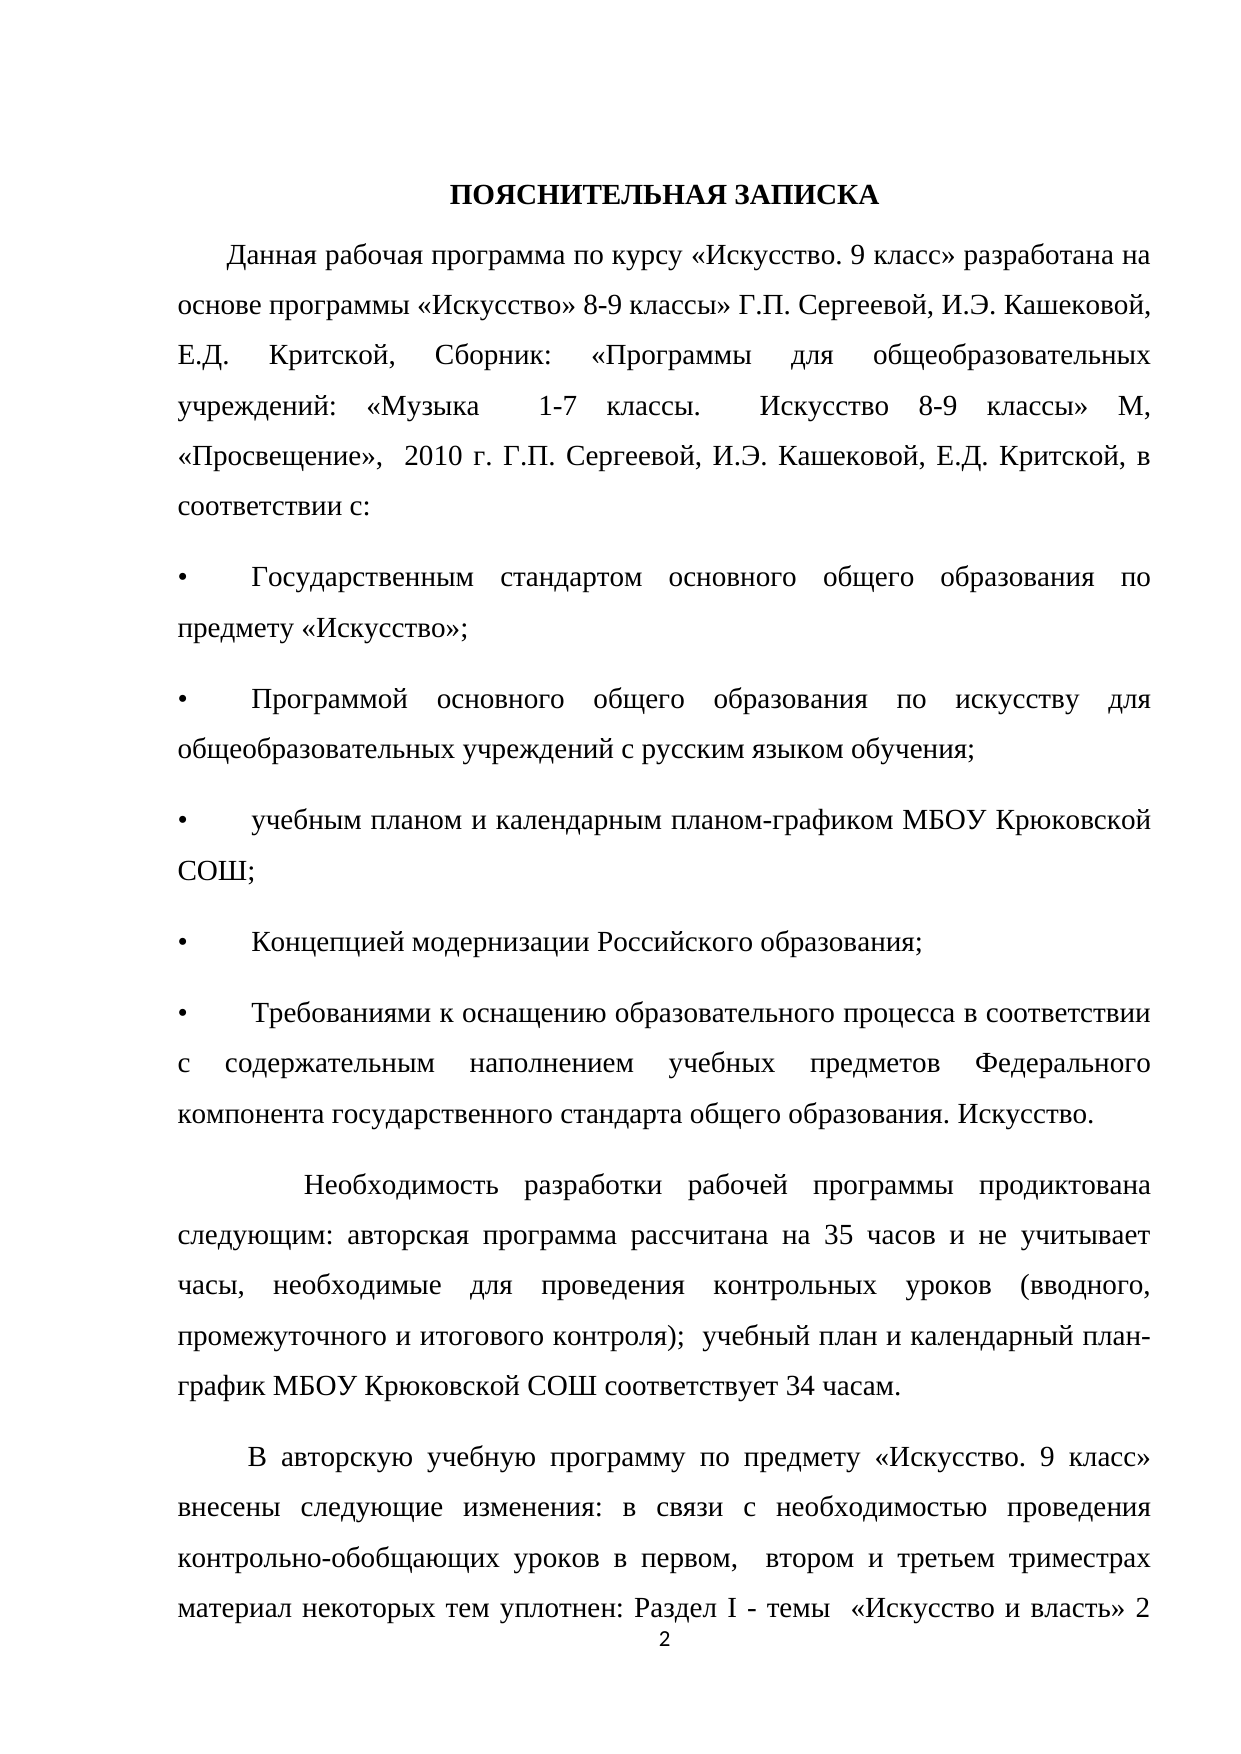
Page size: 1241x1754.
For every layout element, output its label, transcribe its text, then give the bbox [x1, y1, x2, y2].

text ПОЯСНИТЕЛЬНАЯ ЗАПИСКА [177, 177, 1152, 211]
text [177, 1439, 1152, 1624]
text Необходимость разработки рабочей программы продиктована следующим: авторская программа рассчитана на 35 часов и не учитывает часы, необходимые для проведения контрольных уроков (вводного, промежуточного и итогового контроля); учебный план и календарный план-график МБОУ Крюковской СОШ соответствует 34 часам. [177, 1167, 1152, 1402]
text • Государственным стандартом основного общего образования по предмету «Искусство»; [177, 559, 1152, 643]
text • учебным планом и календарным планом-графиком МБОУ Крюковской СОШ; [177, 802, 1152, 886]
text • Требованиями к оснащению образовательного процесса в соответствии с содержательным наполнением учебных предметов Федерального компонента государственного стандарта общего образования. Искусство. [177, 995, 1152, 1129]
text Данная рабочая программа по курсу «Искусство. 9 класс» разработана на основе программы «Искусство» 8-9 классы» Г.П. Сергеевой, И.Э. Кашековой, Е.Д. Критской, Сборник: «Программы для общеобразовательных учреждений: «Музыка 1-7 классы. Искусство 8-9 классы» М, «Просвещение», 2010 г. Г.П. Сергеевой, И.Э. Кашековой, Е.Д. Критской, в соответствии с: [177, 237, 1152, 522]
text • Концепцией модернизации Российского образования; [177, 924, 1152, 957]
text • Программой основного общего образования по искусству для общеобразовательных учреждений с русским языком обучения; [177, 681, 1152, 765]
